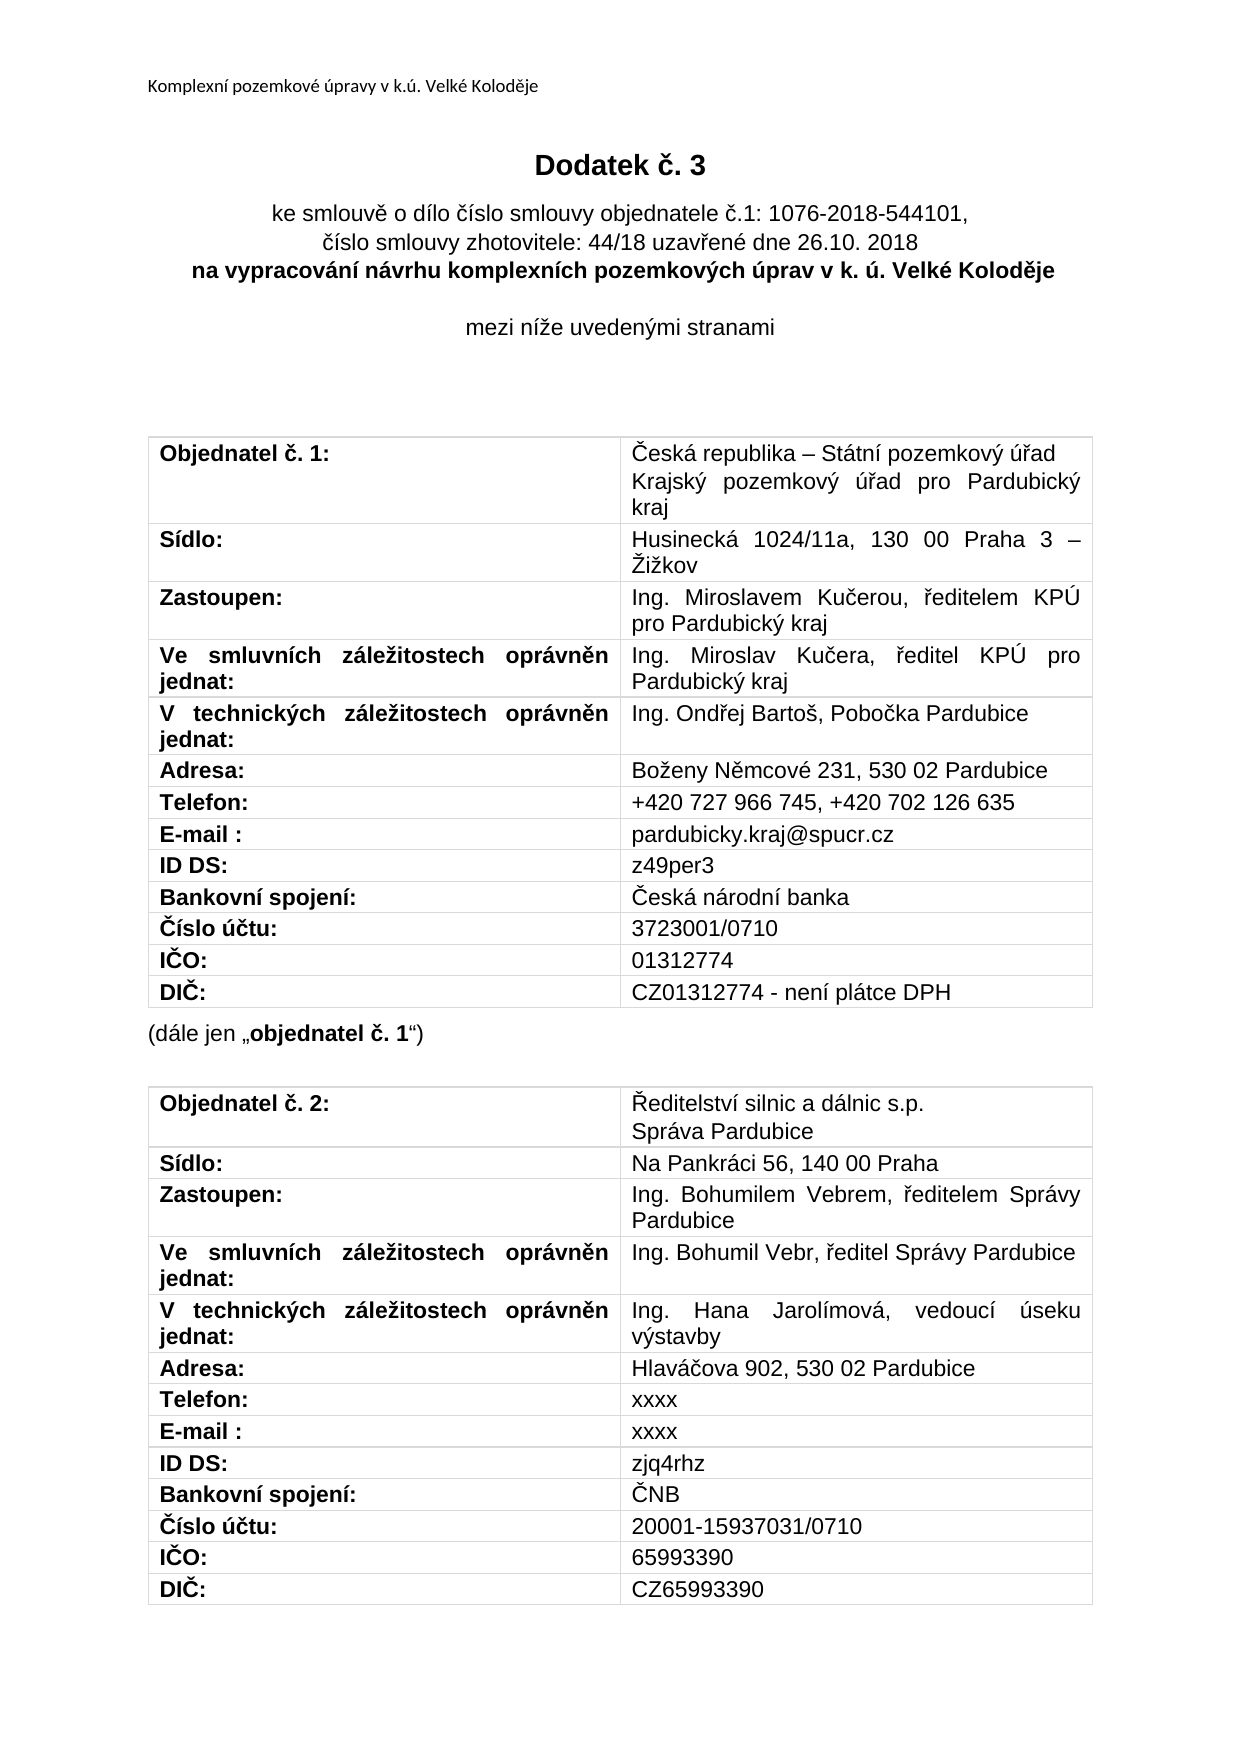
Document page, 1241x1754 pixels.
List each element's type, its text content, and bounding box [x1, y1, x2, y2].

table_cell Adresa: [149, 755, 620, 786]
table_cell V technických záležitostech oprávněn jednat: [149, 1295, 620, 1352]
table_cell Ve smluvních záležitostech oprávněn jednat: [149, 640, 620, 696]
table_cell Číslo účtu: [149, 913, 620, 944]
table_cell 01312774 [621, 945, 1092, 975]
table_cell pardubicky.kraj@spucr.cz [621, 819, 1092, 849]
table_cell DIČ: [149, 976, 620, 1007]
table_cell Telefon: [149, 1384, 620, 1415]
table_cell Ing. Bohumilem Vebrem, ředitelem Správy Pardubice [621, 1179, 1092, 1236]
table_cell Sídlo: [149, 524, 620, 581]
text Dodatek č. 3 [148, 148, 1093, 181]
table_cell CZ65993390 [621, 1574, 1092, 1604]
table_cell Husinecká 1024/11a, 130 00 Praha 3 – Žižkov [621, 524, 1092, 581]
text číslo smlouvy zhotovitele: 44/18 uzavřené dne 26.10. 2018 [148, 229, 1093, 255]
table_cell IČO: [149, 1542, 620, 1573]
table_cell xxxx [621, 1384, 1092, 1415]
table_cell Adresa: [149, 1353, 620, 1383]
table_cell Na Pankráci 56, 140 00 Praha [621, 1148, 1092, 1178]
text (dále jen „objednatel č. 1“) [148, 1020, 1093, 1047]
table_cell 3723001/0710 [621, 913, 1092, 944]
table_cell ČNB [621, 1479, 1092, 1509]
table_cell Bankovní spojení: [149, 882, 620, 912]
table_cell zjq4rhz [621, 1448, 1092, 1478]
table_cell z49per3 [621, 850, 1092, 881]
table_cell Zastoupen: [149, 1179, 620, 1236]
table_cell Ve smluvních záležitostech oprávněn jednat: [149, 1237, 620, 1294]
text na vypracování návrhu komplexních pozemkových úprav v k. ú. Velké Koloděje [148, 257, 1093, 284]
table_header Objednatel č. 1: [149, 438, 620, 523]
text ke smlouvě o dílo číslo smlouvy objednatele č.1: 1076-2018-544101, [148, 200, 1093, 227]
table_header Objednatel č. 2: [149, 1088, 620, 1146]
table_cell E-mail : [149, 1416, 620, 1446]
table_cell xxxx [621, 1416, 1092, 1446]
table_cell Česká národní banka [621, 882, 1092, 912]
table_cell Zastoupen: [149, 582, 620, 638]
table_cell IČO: [149, 945, 620, 975]
table_header Ředitelství silnic a dálnic s.p. Správa Pardubice [621, 1088, 1092, 1146]
table_cell Boženy Němcové 231, 530 02 Pardubice [621, 755, 1092, 786]
table_cell Telefon: [149, 787, 620, 817]
table_cell CZ01312774 - není plátce DPH [621, 976, 1092, 1007]
table_cell V technických záležitostech oprávněn jednat: [149, 698, 620, 754]
table_cell E-mail : [149, 819, 620, 849]
table_cell ID DS: [149, 850, 620, 881]
text mezi níže uvedenými stranami [148, 314, 1093, 341]
table_cell Číslo účtu: [149, 1511, 620, 1541]
table_cell Sídlo: [149, 1148, 620, 1178]
table_cell Bankovní spojení: [149, 1479, 620, 1509]
table_cell Ing. Miroslav Kučera, ředitel KPÚ pro Pardubický kraj [621, 640, 1092, 696]
table_cell DIČ: [149, 1574, 620, 1604]
table_header Česká republika – Státní pozemkový úřad Krajský pozemkový úřad pro Pardubický kraj [621, 438, 1092, 523]
table_cell Ing. Miroslavem Kučerou, ředitelem KPÚ pro Pardubický kraj [621, 582, 1092, 638]
table_cell Ing. Bohumil Vebr, ředitel Správy Pardubice [621, 1237, 1092, 1294]
table_cell 20001-15937031/0710 [621, 1511, 1092, 1541]
table_cell Ing. Hana Jarolímová, vedoucí úseku výstavby [621, 1295, 1092, 1352]
table_cell +420 727 966 745, +420 702 126 635 [621, 787, 1092, 817]
table_cell 65993390 [621, 1542, 1092, 1573]
table_cell ID DS: [149, 1448, 620, 1478]
table_cell Ing. Ondřej Bartoš, Pobočka Pardubice [621, 698, 1092, 754]
table_cell Hlaváčova 902, 530 02 Pardubice [621, 1353, 1092, 1383]
